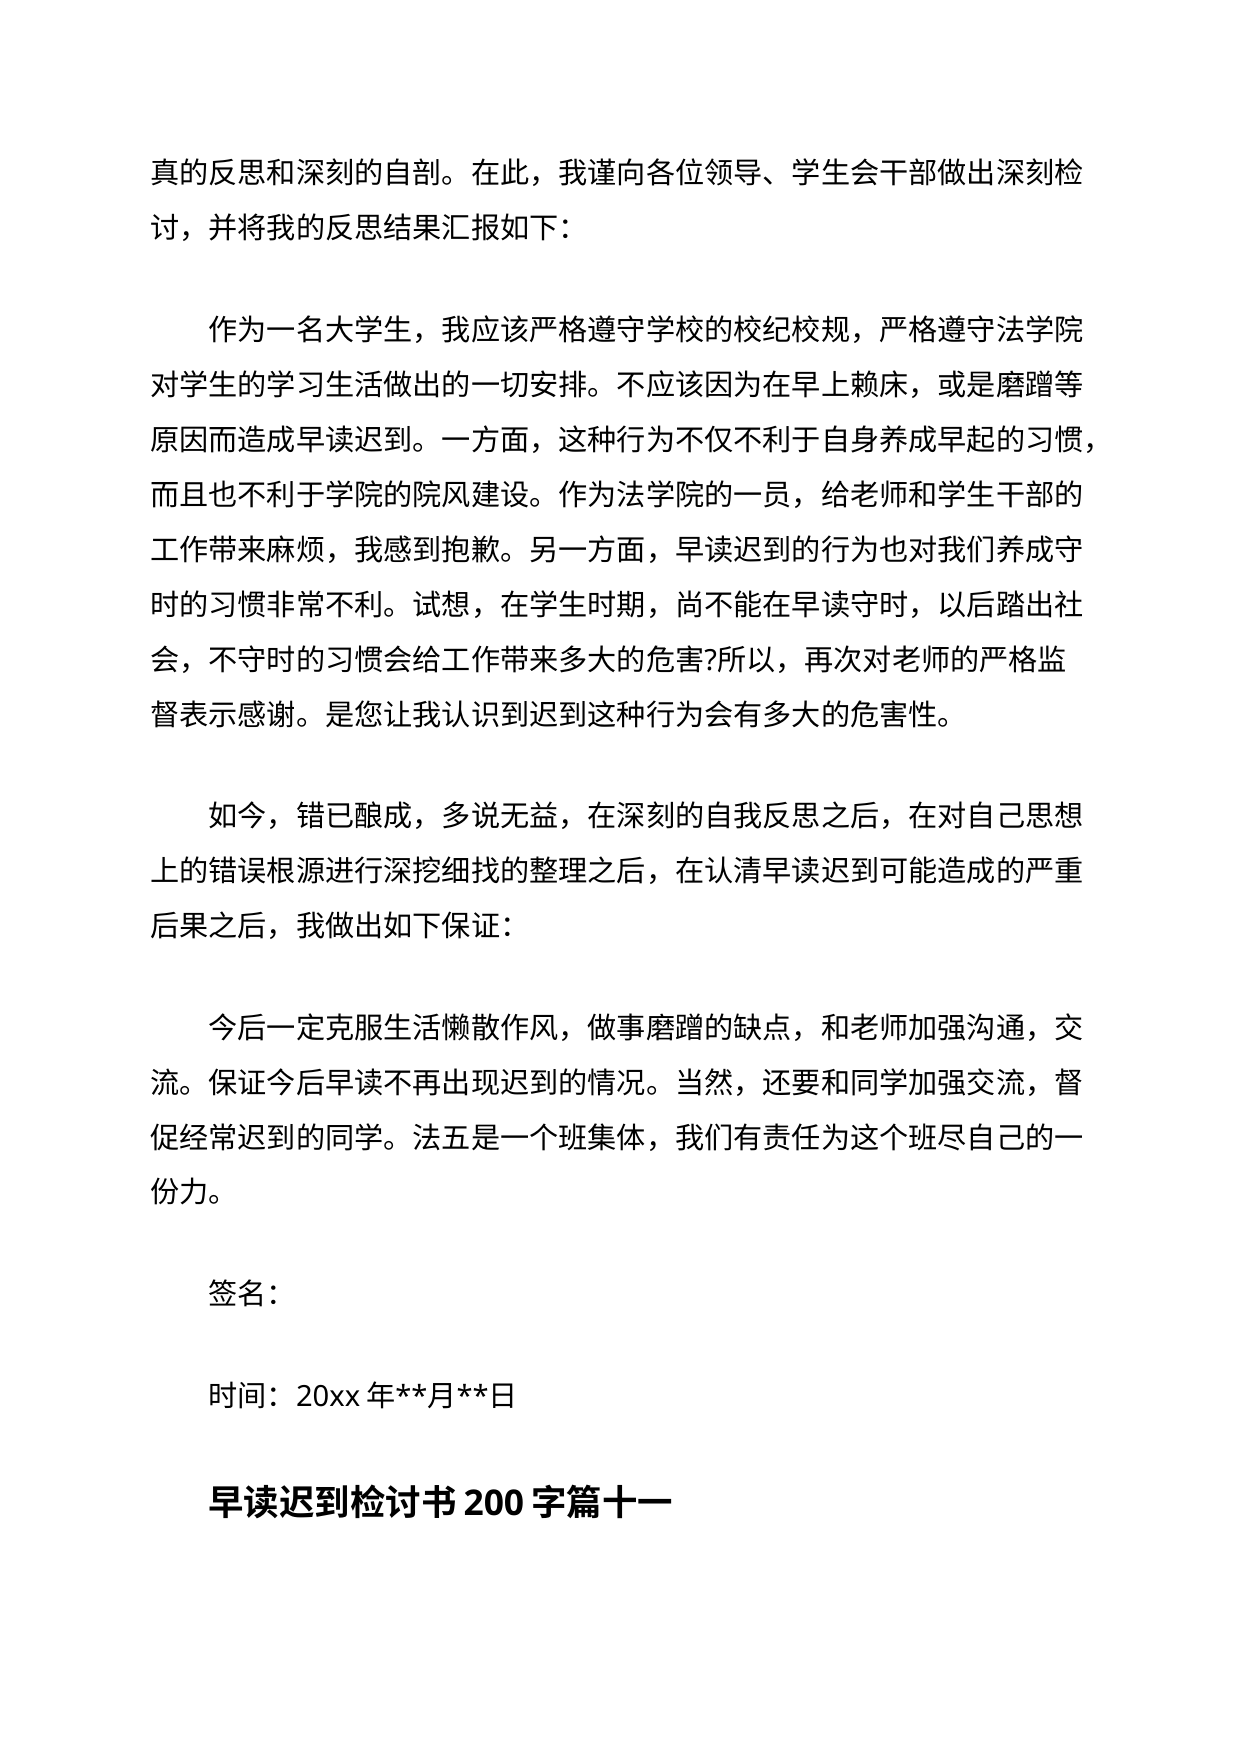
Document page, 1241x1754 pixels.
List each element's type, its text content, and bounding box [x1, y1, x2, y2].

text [150, 150, 1090, 247]
text 签名： [150, 1271, 1090, 1313]
text 今后一定克服生活懒散作风，做事磨蹭的缺点，和老师加强沟通，交流。保证今后早读不再出现迟到的情况。当然，还要和同学加强交流，督促经常迟到的同学。法五是一个班集体，我们有责任为这个班尽自己的一份力。 [150, 1004, 1090, 1211]
text 如今，错已酿成，多说无益，在深刻的自我反思之后，在对自己思想上的错误根源进行深挖细找的整理之后，在认清早读迟到可能造成的严重后果之后，我做出如下保证： [150, 793, 1090, 945]
text 时间：20xx年**月**日 [150, 1373, 1090, 1415]
text 早读迟到检讨书200字篇十一 [150, 1474, 1090, 1526]
text 作为一名大学生，我应该严格遵守学校的校纪校规，严格遵守法学院对学生的学习生活做出的一切安排。不应该因为在早上赖床，或是磨蹭等原因而造成早读迟到。一方面，这种行为不仅不利于自身养成早起的习惯，而且也不利于学院的院风建设。作为法学院的一员，给老师和学生干部的工作带来麻烦，我感到抱歉。另一方面，早读迟到的行为也对我们养成守时的习惯非常不利。试想，在学生时期，尚不能在早读守时，以后踏出社会，不守时的习惯会给工作带来多大的危害?所以，再次对老师的严格监督表示感谢。是您让我认识到迟到这种行为会有多大的危害性。 [150, 307, 1090, 733]
